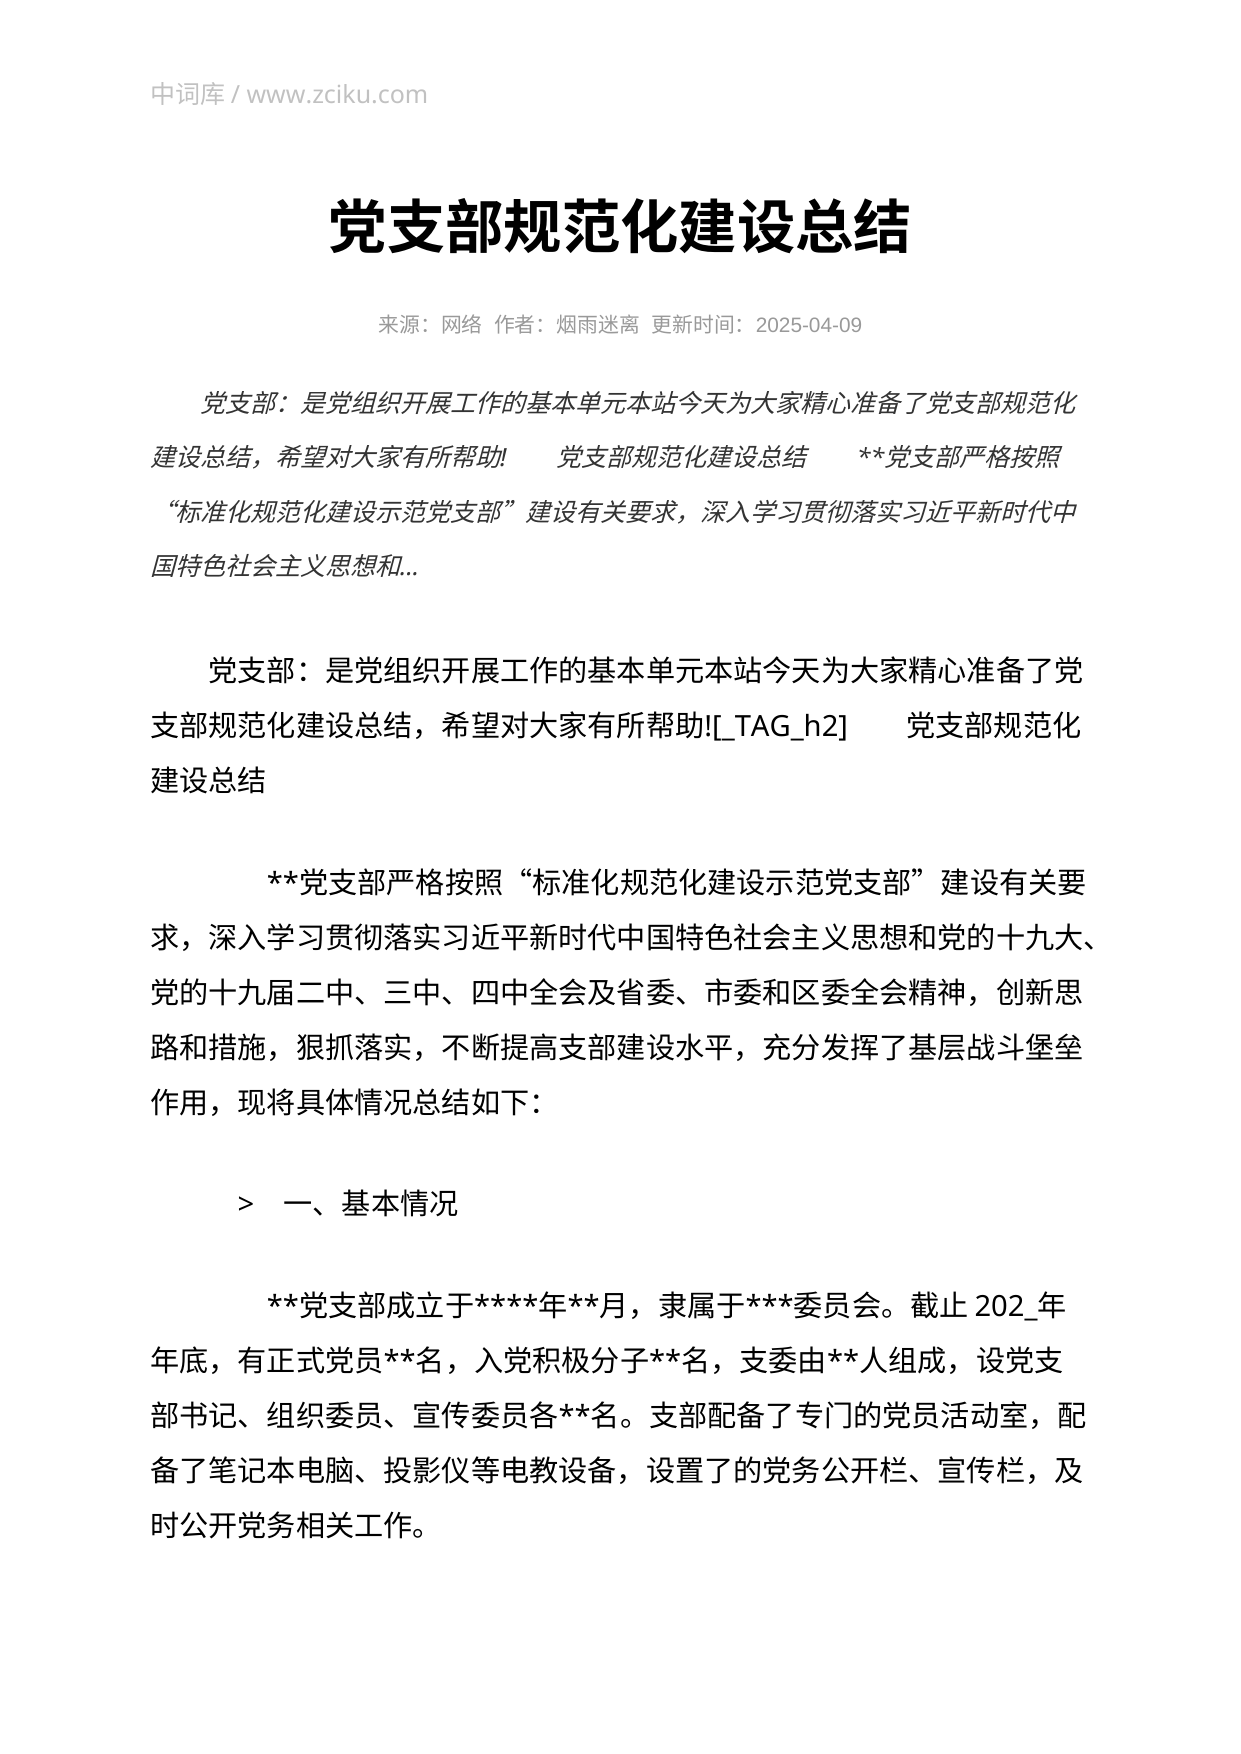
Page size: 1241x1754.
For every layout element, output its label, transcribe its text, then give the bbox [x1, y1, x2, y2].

text 党支部：是党组织开展工作的基本单元本站今天为大家精心准备了党支部规范化建设总结，希望对大家有所帮助![_TAG_h2] 党支部规范化建设总结 [150, 648, 1090, 800]
text **党支部成立于****年**月，隶属于***委员会。截止202_年年底，有正式党员**名，入党积极分子**名，支委由**人组成，设党支部书记、组织委员、宣传委员各**名。支部配备了专门的党员活动室，配备了笔记本电脑、投影仪等电教设备，设置了的党务公开栏、宣传栏，及时公开党务相关工作。 [150, 1283, 1090, 1545]
text 来源：网络 作者：烟雨迷离 更新时间：2025-04-09 [150, 313, 1090, 337]
text 党支部：是党组织开展工作的基本单元本站今天为大家精心准备了党支部规范化建设总结，希望对大家有所帮助! 党支部规范化建设总结 **党支部严格按照“标准化规范化建设示范党支部”建设有关要求，深入学习贯彻落实习近平新时代中国特色社会主义思想和... [150, 383, 1090, 583]
text **党支部严格按照“标准化规范化建设示范党支部”建设有关要求，深入学习贯彻落实习近平新时代中国特色社会主义思想和党的十九大、党的十九届二中、三中、四中全会及省委、市委和区委全会精神，创新思路和措施，狠抓落实，不断提高支部建设水平，充分发挥了基层战斗堡垒作用，现将具体情况总结如下： [150, 859, 1090, 1121]
text > 一、基本情况 [150, 1181, 1090, 1223]
subtitle 党支部规范化建设总结 [150, 181, 1090, 266]
